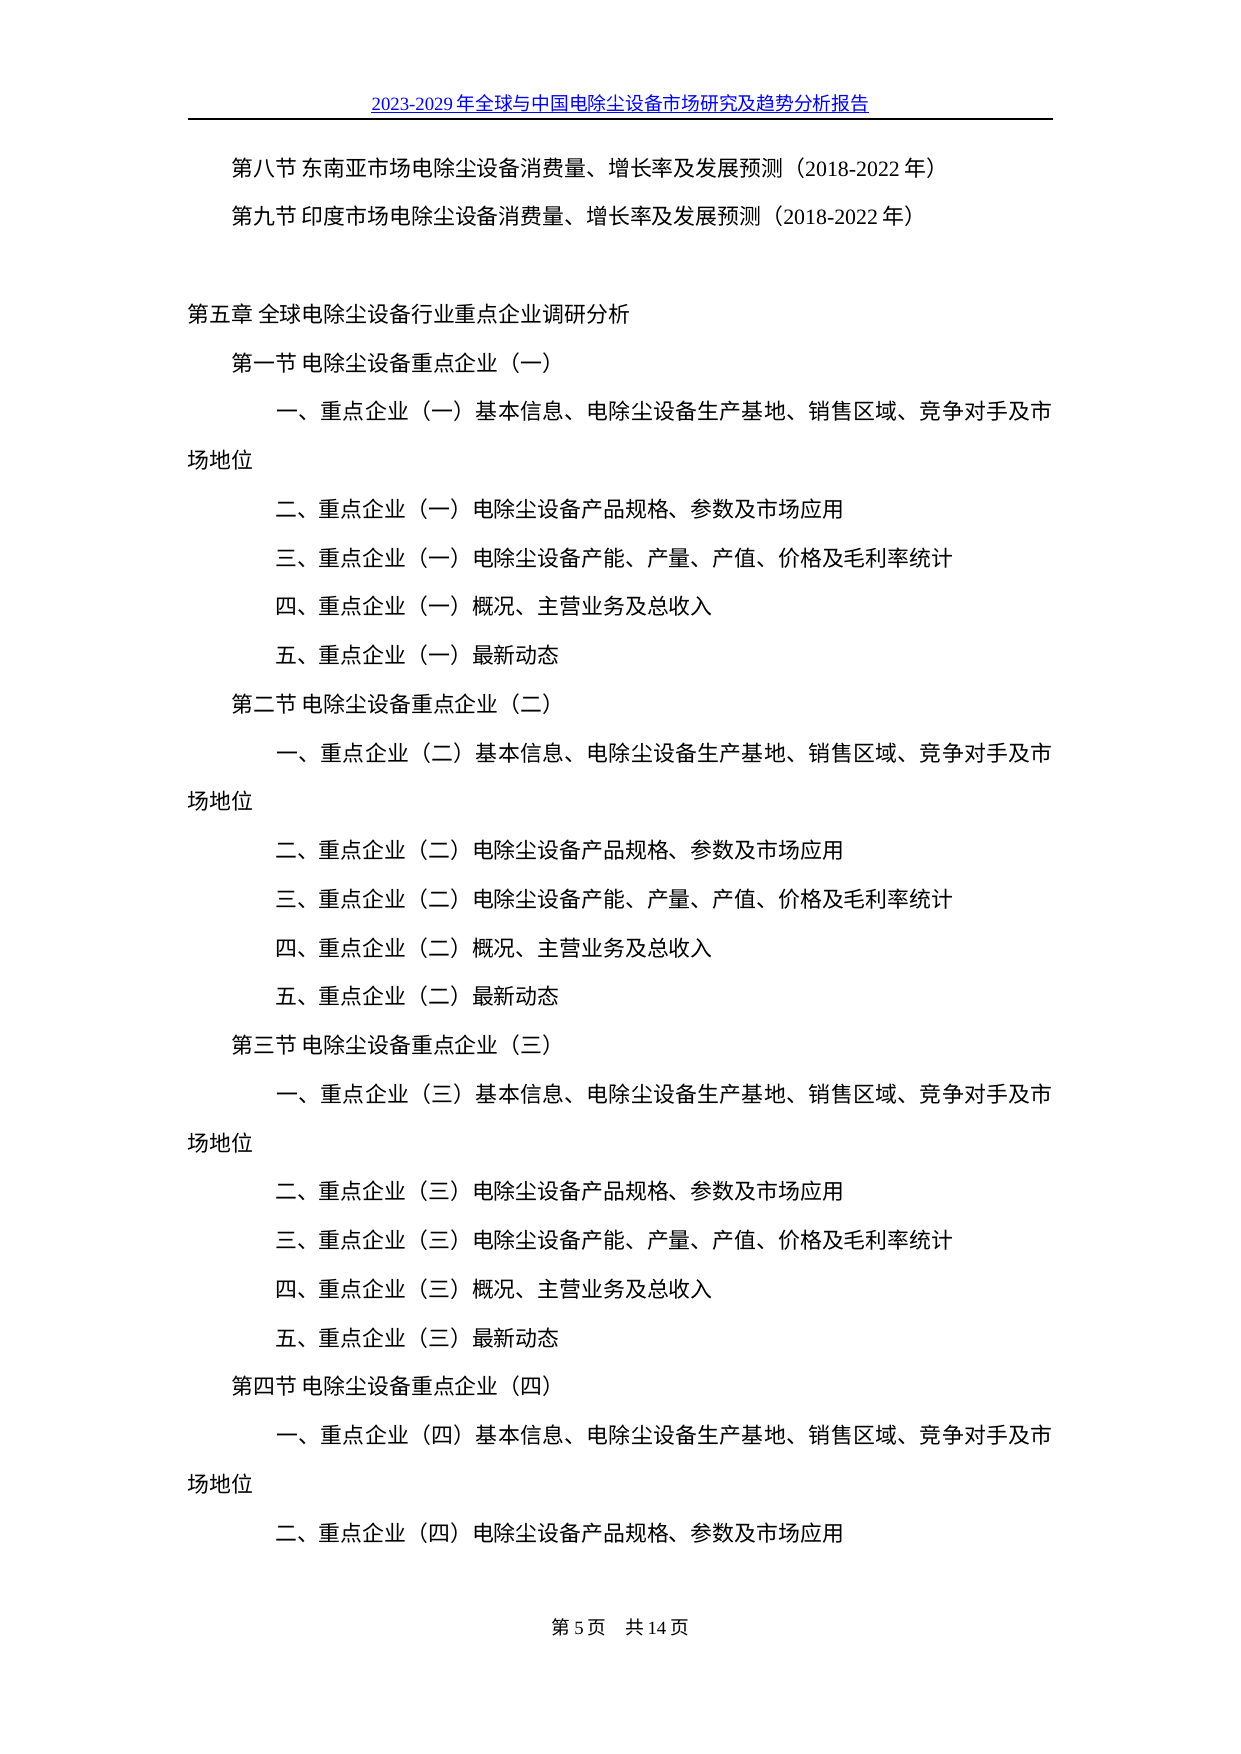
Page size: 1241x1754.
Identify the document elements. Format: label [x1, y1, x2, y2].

text [187, 150, 1053, 1548]
